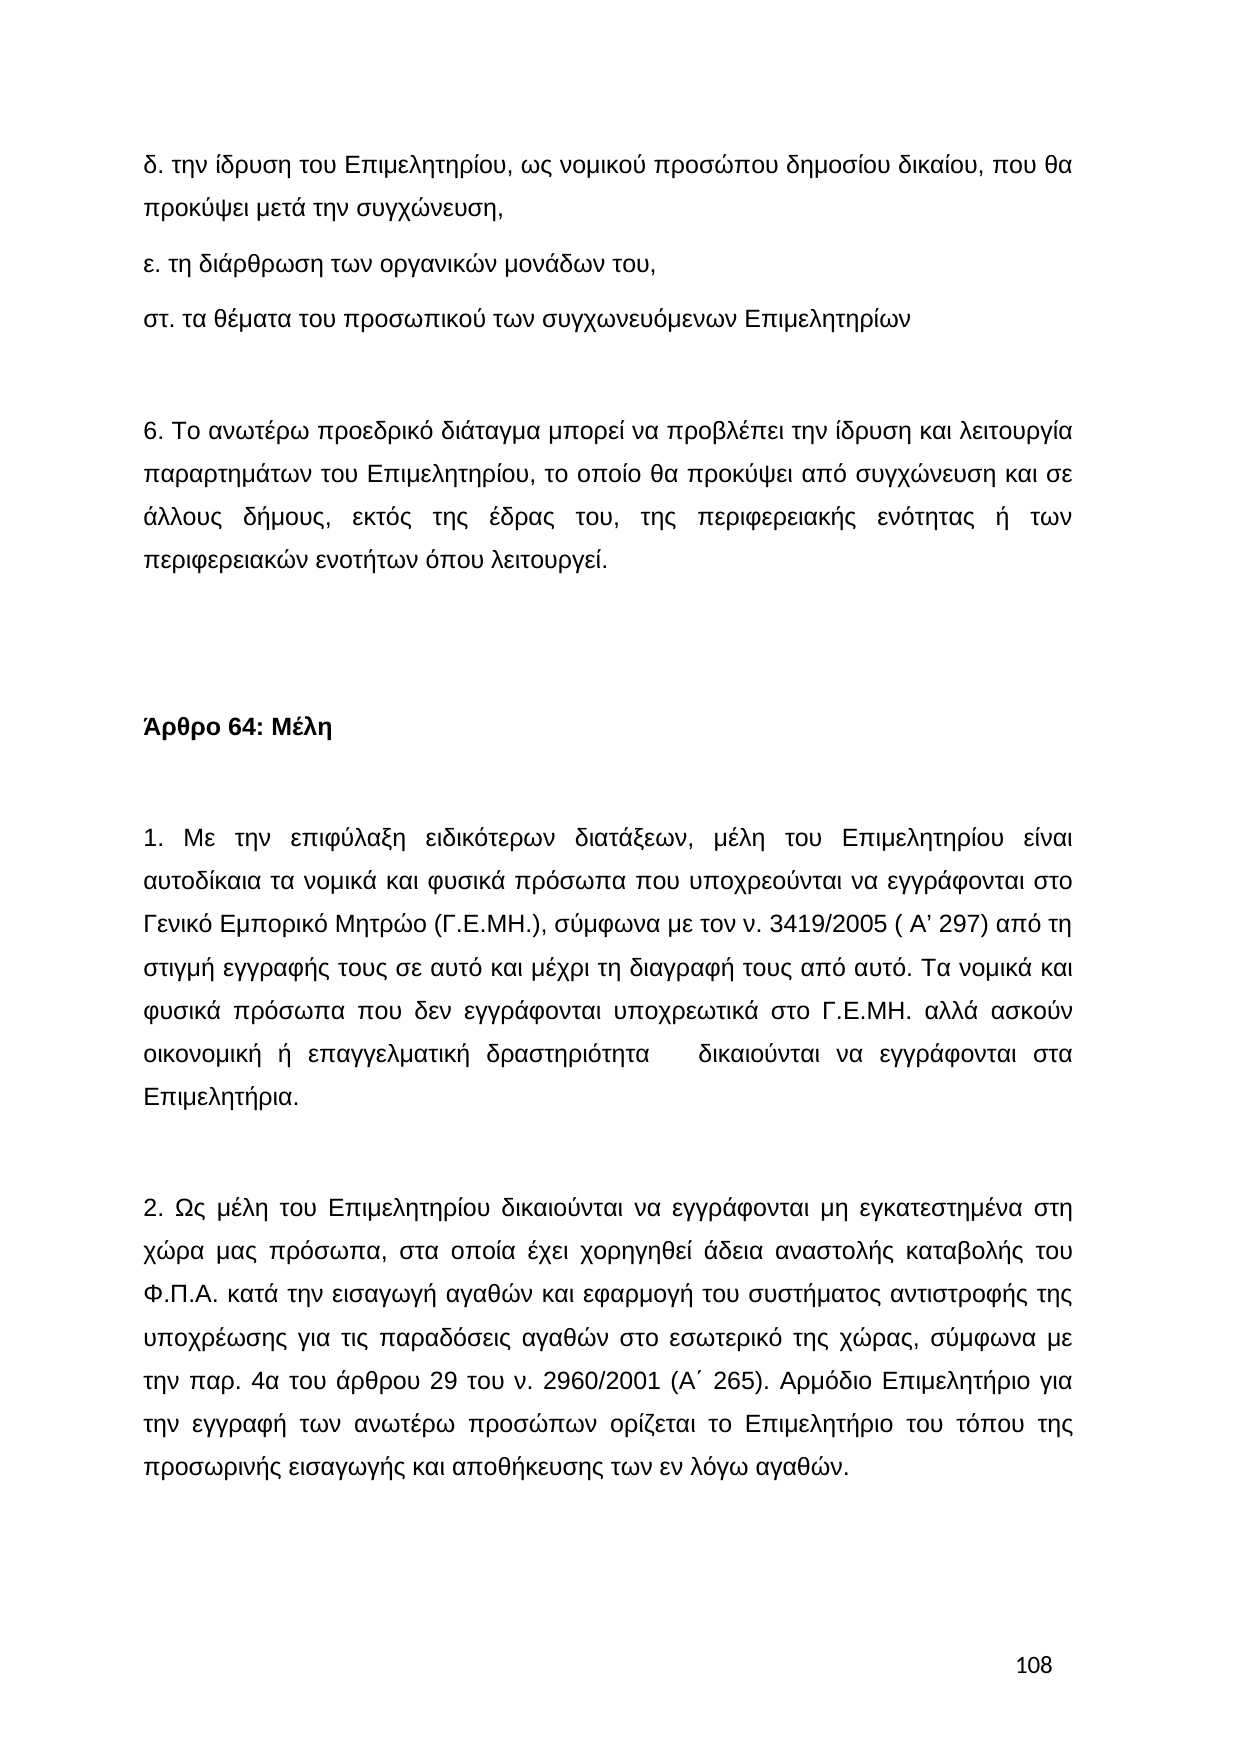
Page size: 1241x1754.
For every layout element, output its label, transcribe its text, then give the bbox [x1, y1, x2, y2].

text 1. Με την επιφύλαξη ειδικότερων διατάξεων, μέλη του Επιμελητηρίου είναι αυτοδίκαια τα νομικά και φυσικά πρόσωπα που υποχρεούνται να εγγράφονται στο Γενικό Εμπορικό Μητρώο (Γ.Ε.ΜΗ.), σύμφωνα με τον ν. 3419/2005 ( Α’ 297) από τη στιγμή εγγραφής τους σε αυτό και μέχρι τη διαγραφή τους από αυτό. Τα νομικά και φυσικά πρόσωπα που δεν εγγράφονται υποχρεωτικά στο Γ.Ε.ΜΗ. αλλά ασκούν οικονομική ή επαγγελματική δραστηριότητα δικαιούνται να εγγράφονται στα Επιμελητήρια. [143, 823, 1074, 1111]
text δ. την ίδρυση του Επιμελητηρίου, ως νομικού προσώπου δημοσίου δικαίου, που θα προκύψει μετά την συγχώνευση, [143, 150, 1074, 222]
text 2. Ως μέλη του Επιμελητηρίου δικαιούνται να εγγράφονται μη εγκατεστημένα στη χώρα μας πρόσωπα, στα οποία έχει χορηγηθεί άδεια αναστολής καταβολής του Φ.Π.Α. κατά την εισαγωγή αγαθών και εφαρμογή του συστήματος αντιστροφής της υποχρέωσης για τις παραδόσεις αγαθών στο εσωτερικό της χώρας, σύμφωνα με την παρ. 4α του άρθρου 29 του ν. 2960/2001 (Α΄ 265). Αρμόδιο Επιμελητήριο για την εγγραφή των ανωτέρω προσώπων ορίζεται το Επιμελητήριο του τόπου της προσωρινής εισαγωγής και αποθήκευσης των εν λόγω αγαθών. [143, 1193, 1074, 1481]
text Άρθρο 64: Μέλη [143, 712, 1074, 741]
text στ. τα θέματα του προσωπικού των συγχωνευόμενων Επιμελητηρίων [143, 304, 1074, 333]
text 6. Το ανωτέρω προεδρικό διάταγμα μπορεί να προβλέπει την ίδρυση και λειτουργία παραρτημάτων του Επιμελητηρίου, το οποίο θα προκύψει από συγχώνευση και σε άλλους δήμους, εκτός της έδρας του, της περιφερειακής ενότητας ή των περιφερειακών ενοτήτων όπου λειτουργεί. [143, 416, 1074, 574]
text ε. τη διάρθρωση των οργανικών μονάδων του, [143, 249, 1074, 277]
